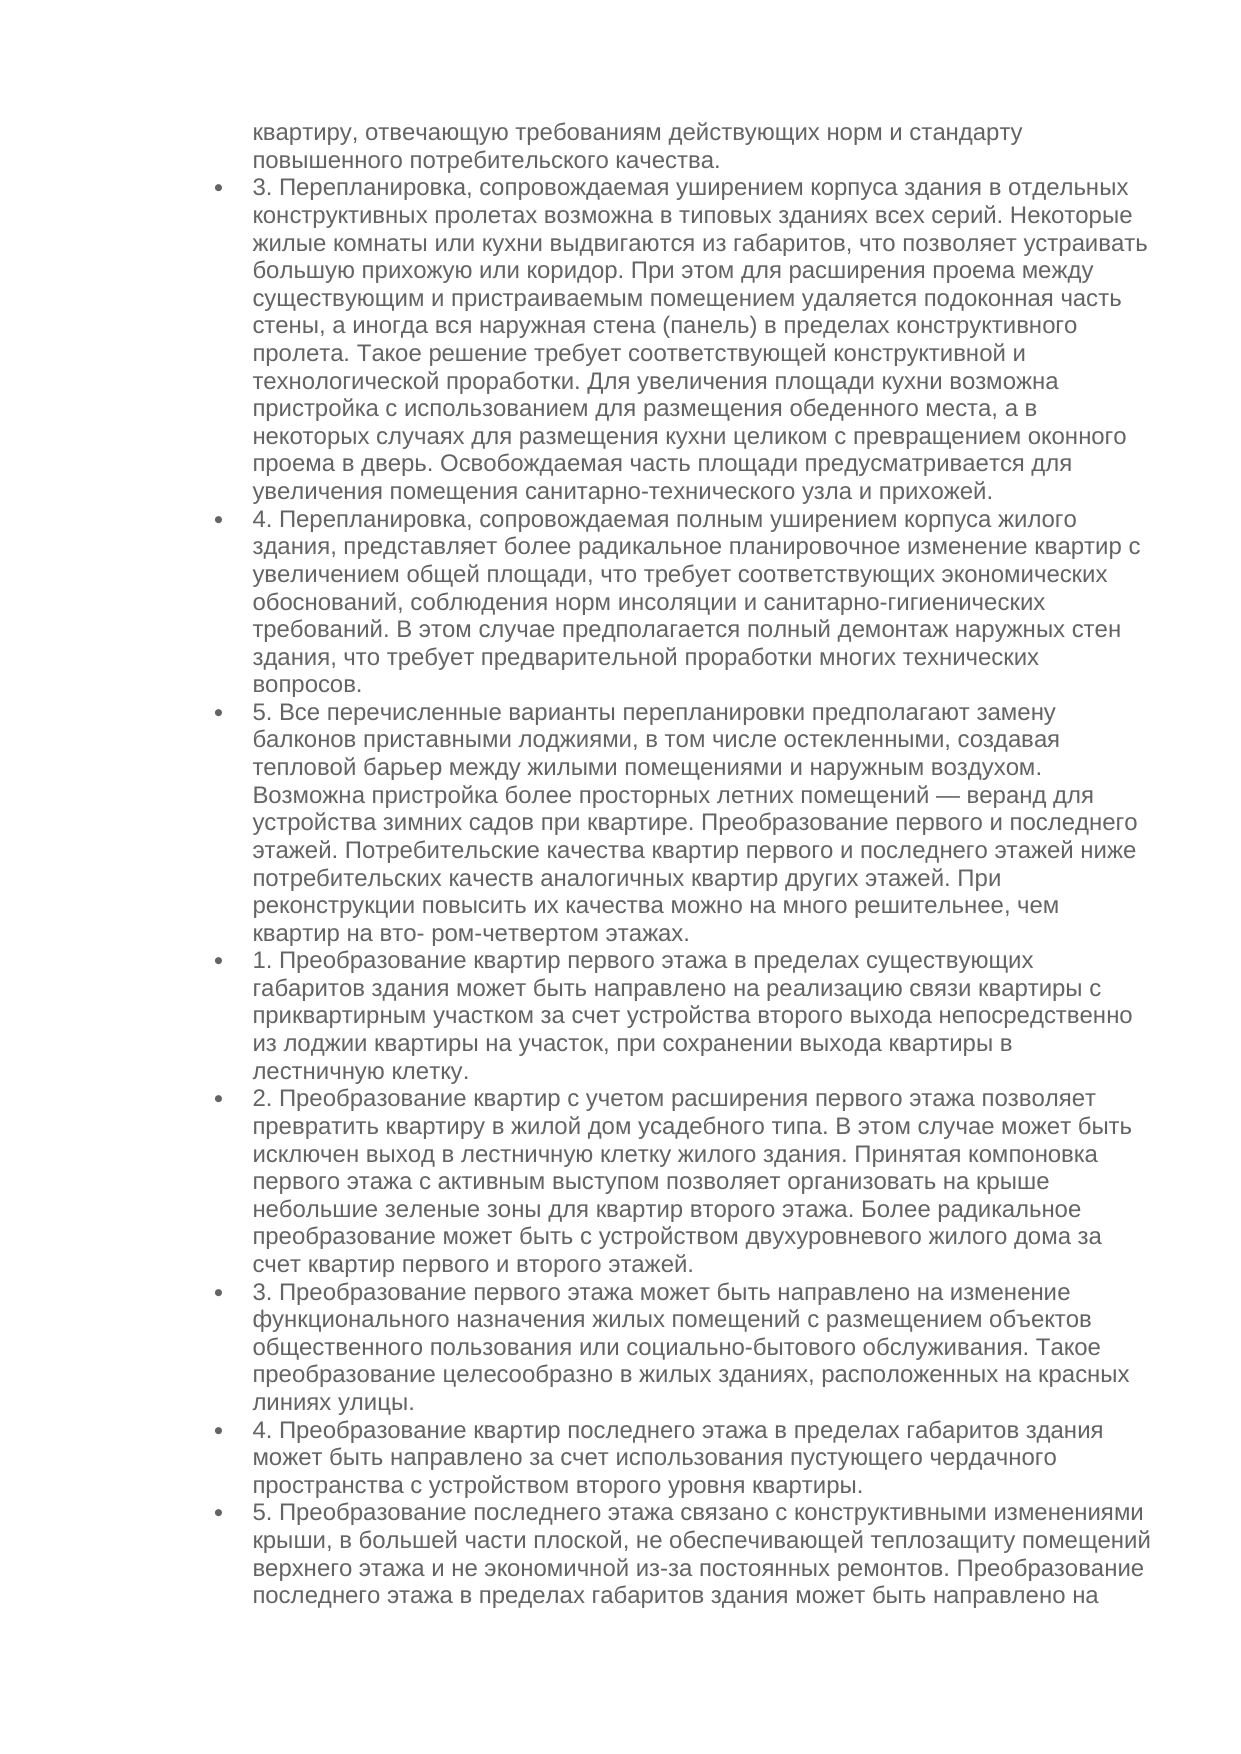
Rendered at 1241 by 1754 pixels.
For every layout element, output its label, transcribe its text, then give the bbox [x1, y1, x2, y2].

list 3. Преобразование первого этажа может быть направлено на изменение функционального назначения жилых помещений с размещением объектов общественного пользования или социально-бытового обслуживания. Такое преобразование целесообразно в жилых зданиях, расположенных на красных линиях улицы. [215, 1277, 1152, 1416]
list 1. Преобразование квартир первого этажа в пределах существующих габаритов здания может быть направлено на реализацию связи квартиры с приквартирным участком за счет устройства второго выхода непосредственно из лоджии квартиры на участок, при сохранении выхода квартиры в лестничную клетку. [215, 946, 1152, 1084]
list 2. Преобразование квартир с учетом расширения первого этажа позволяет превратить квартиру в жилой дом усадебного типа. В этом случае может быть исключен выход в лестничную клетку жилого здания. Принятая компоновка первого этажа с активным выступом позволяет организовать на крыше небольшие зеленые зоны для квартир второго этажа. Более радикальное преобразование может быть с устройством двухуровневого жилого дома за счет квартир первого и второго этажей. [215, 1084, 1152, 1277]
list 3. Перепланировка, сопровождаемая уширением корпуса здания в отдельных конструктивных пролетах возможна в типовых зданиях всех серий. Некоторые жилые комнаты или кухни выдвигаются из габаритов, что позволяет устраивать большую прихожую или коридор. При этом для расширения проема между существующим и пристраиваемым помещением удаляется подоконная часть стены, а иногда вся наружная стена (панель) в пределах конструктивного пролета. Такое решение требует соответствующей конструктивной и технологической проработки. Для увеличения площади кухни возможна пристройка с использованием для размещения обеденного места, а в некоторых случаях для размещения кухни целиком с превращением оконного проема в дверь. Освобождаемая часть площади предусматривается для увеличения помещения санитарно-технического узла и прихожей. [215, 173, 1152, 504]
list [215, 118, 1152, 173]
list 4. Перепланировка, сопровождаемая полным уширением корпуса жилого здания, представляет более радикальное планировочное изменение квартир с увеличением общей площади, что требует соответствующих экономических обоснований, соблюдения норм инсоляции и санитарно-гигиенических требований. В этом случае предполагается полный демонтаж наружных стен здания, что требует предварительной проработки многих технических вопросов. [215, 504, 1152, 698]
list 4. Преобразование квартир последнего этажа в пределах габаритов здания может быть направлено за счет использования пустующего чердачного пространства с устройством второго уровня квартиры. [215, 1416, 1152, 1498]
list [215, 1498, 1152, 1609]
list 5. Все перечисленные варианты перепланировки предполагают замену балконов приставными лоджиями, в том числе остекленными, создавая тепловой барьер между жилыми помещениями и наружным воздухом. Возможна пристройка более просторных летних помещений — веранд для устройства зимних садов при квартире. Преобразование первого и последнего этажей. Потребительские качества квартир первого и последнего этажей ниже потребительских качеств аналогичных квартир других этажей. При реконструкции повысить их качества можно на много решительнее, чем квартир на вто- ром-четвертом этажах. [215, 698, 1152, 946]
